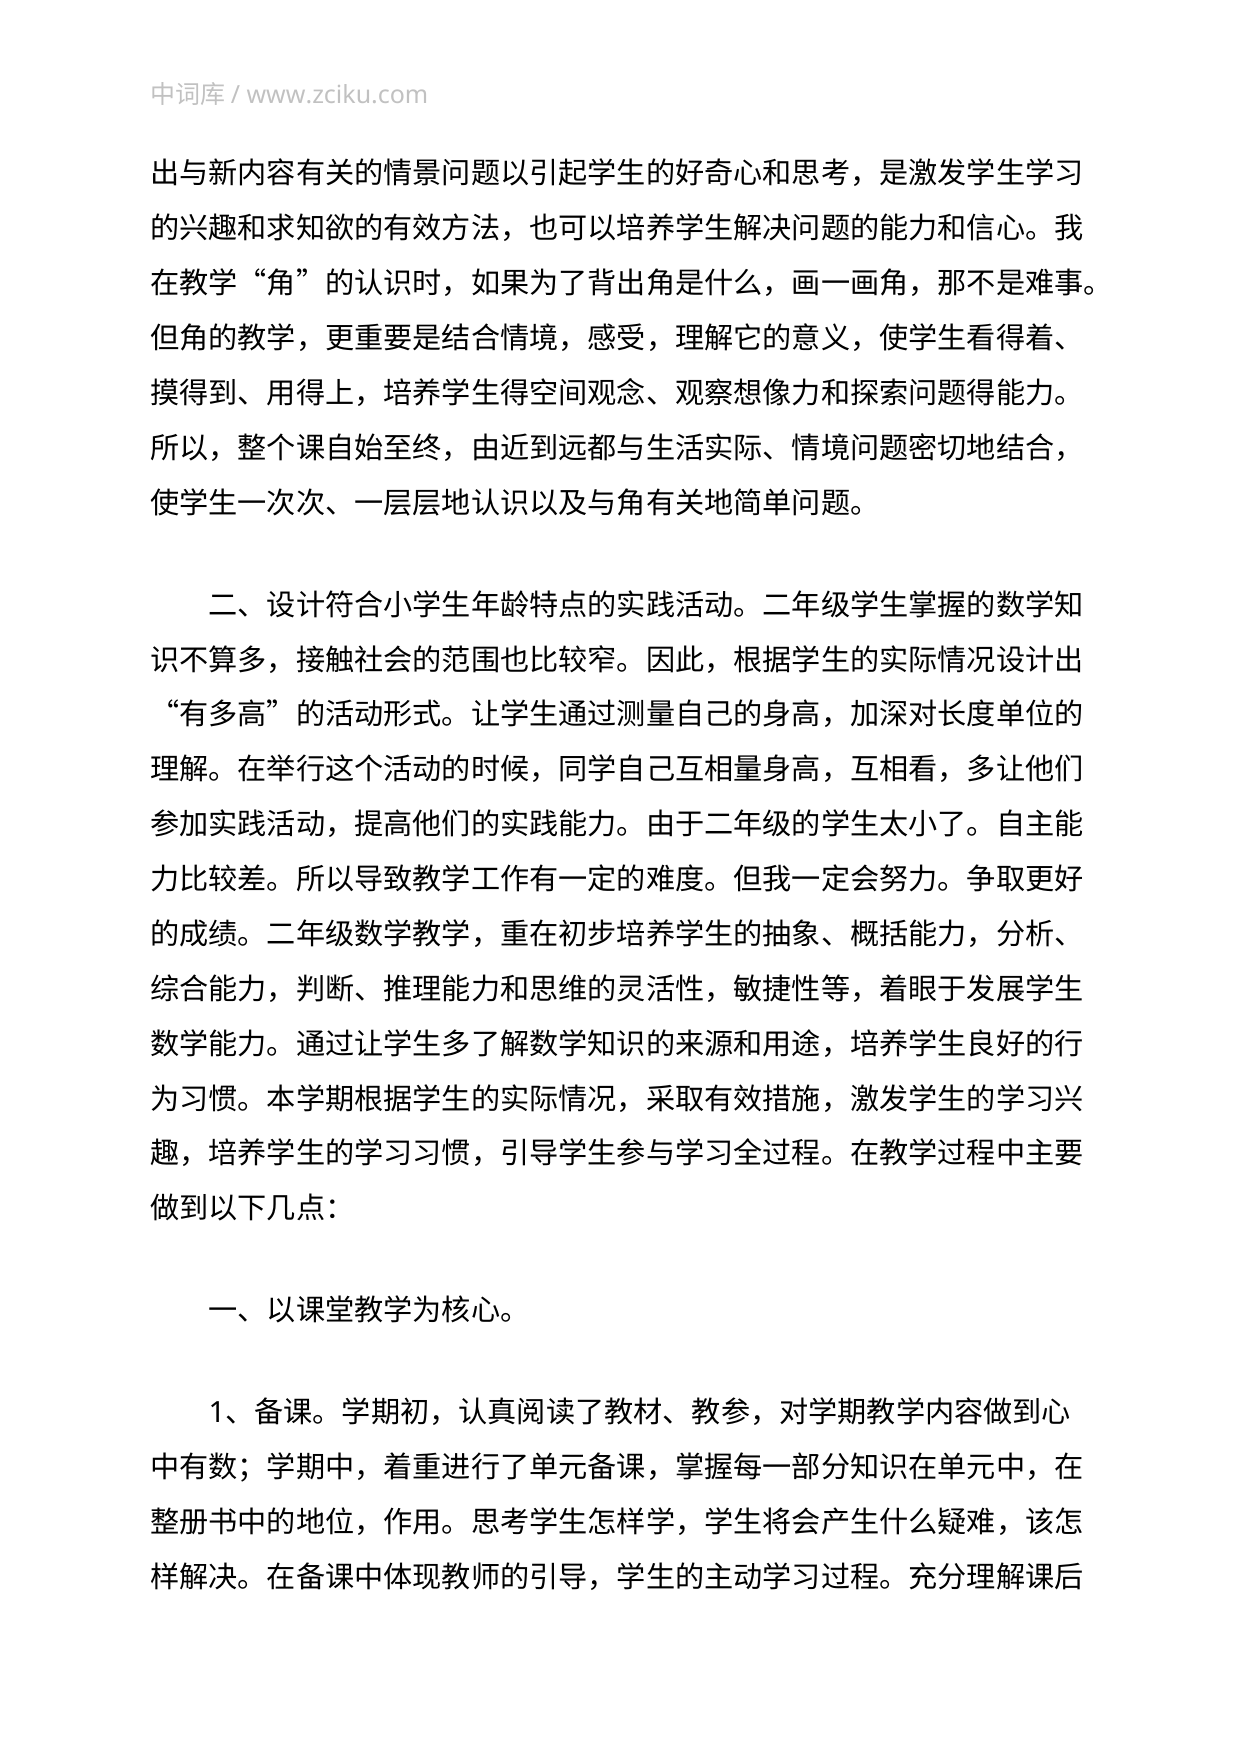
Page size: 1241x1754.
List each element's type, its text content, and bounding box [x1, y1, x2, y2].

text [150, 150, 1090, 522]
text 一、以课堂教学为核心。 [150, 1287, 1090, 1329]
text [150, 1388, 1090, 1596]
text 二、设计符合小学生年龄特点的实践活动。二年级学生掌握的数学知识不算多，接触社会的范围也比较窄。因此，根据学生的实际情况设计出“有多高”的活动形式。让学生通过测量自己的身高，加深对长度单位的理解。在举行这个活动的时候，同学自己互相量身高，互相看，多让他们参加实践活动，提高他们的实践能力。由于二年级的学生太小了。自主能力比较差。所以导致教学工作有一定的难度。但我一定会努力。争取更好的成绩。二年级数学教学，重在初步培养学生的抽象、概括能力，分析、综合能力，判断、推理能力和思维的灵活性，敏捷性等，着眼于发展学生数学能力。通过让学生多了解数学知识的来源和用途，培养学生良好的行为习惯。本学期根据学生的实际情况，采取有效措施，激发学生的学习兴趣，培养学生的学习习惯，引导学生参与学习全过程。在教学过程中主要做到以下几点： [150, 581, 1090, 1227]
